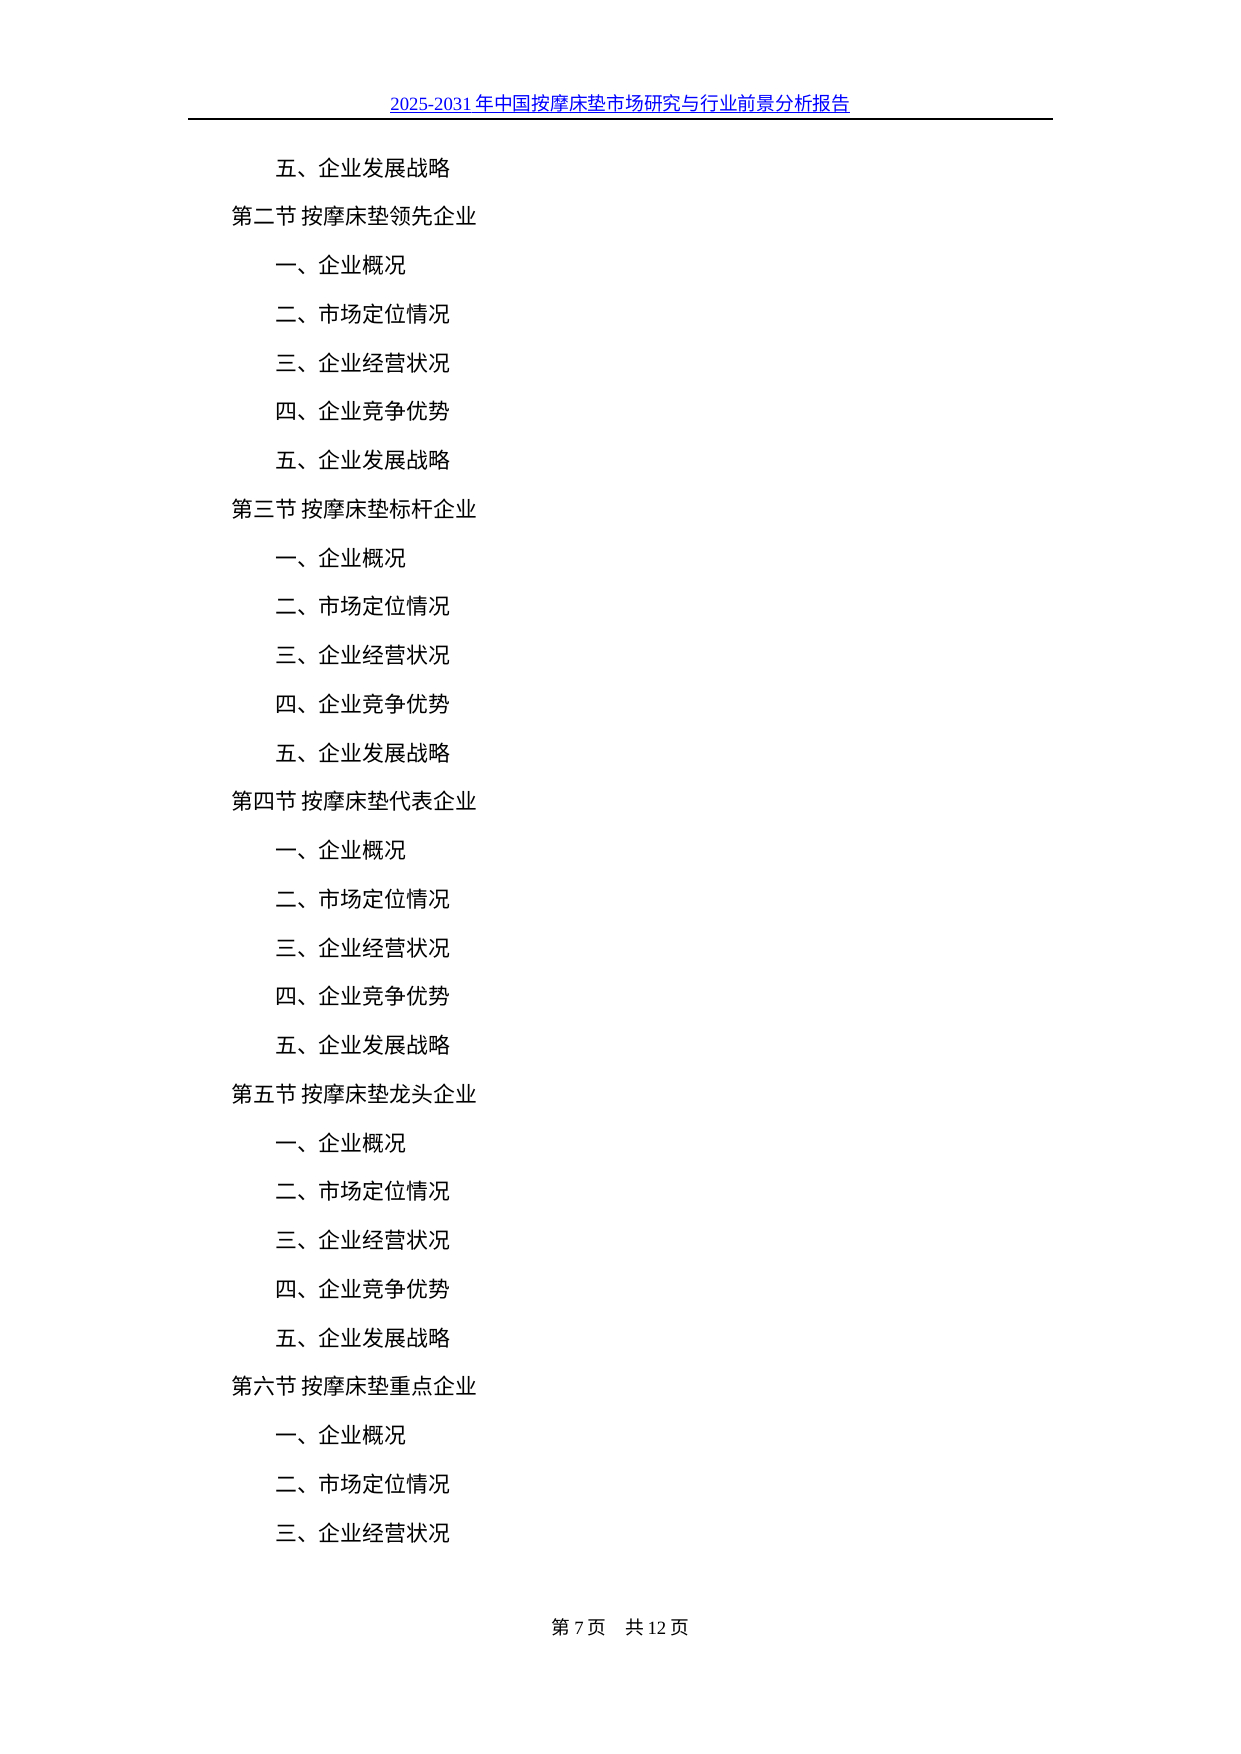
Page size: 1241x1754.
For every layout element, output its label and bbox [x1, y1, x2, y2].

text [187, 150, 1053, 1548]
